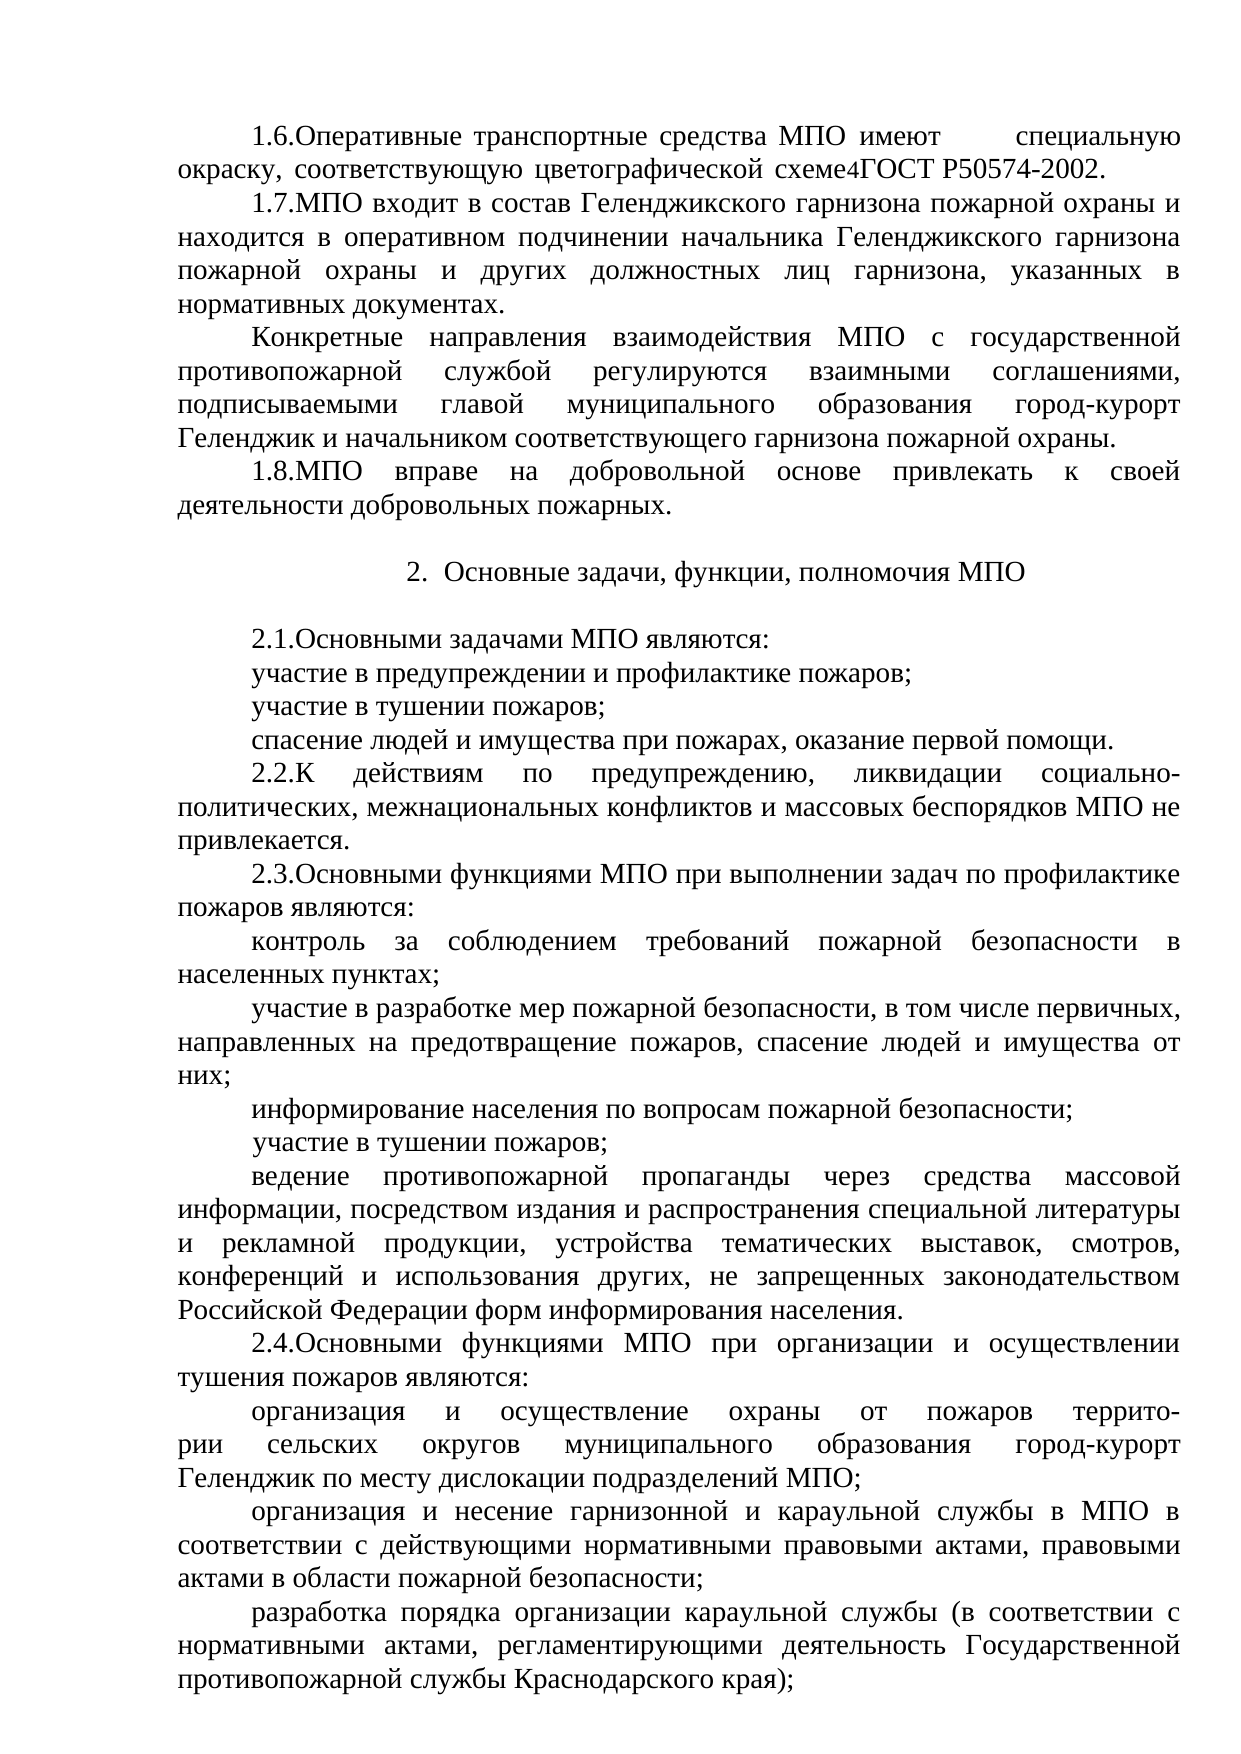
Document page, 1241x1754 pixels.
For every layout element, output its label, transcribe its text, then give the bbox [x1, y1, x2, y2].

text разработка порядка организации караульной службы (в соответствии с нормативными актами, регламентирующими деятельность Государственной противопожарной службы Краснодарского края); [177, 1594, 1181, 1694]
text участие в предупреждении и профилактике пожаров; [177, 655, 1181, 688]
text 1.6.Оперативные транспортные средства МПО имеют специальную окраску, соответствующую цветографической схеме ГОСТ Р50574-2002. [177, 118, 1181, 185]
text Конкретные направления взаимодействия МПО с государственной противопожарной службой регулируются взаимными соглашениями, подписываемыми главой муниципального образования город-курорт Геленджик и начальником соответствующего гарнизона пожарной охраны. [177, 319, 1181, 453]
text 2.3.Основными функциями МПО при выполнении задач по профилактике пожаров являются: [177, 856, 1181, 923]
text организация и осуществление охраны от пожаров террито- рии сельских округов муниципального образования город-курорт Геленджик по месту дислокации подразделений МПО; [177, 1393, 1181, 1493]
text 1.7.МПО входит в состав Геленджикского гарнизона пожарной охраны и находится в оперативном подчинении начальника Геленджикского гарнизона пожарной охраны и других должностных лиц гарнизона, указанных в нормативных документах. [177, 185, 1181, 319]
list Основные задачи, функции, полномочия МПО [251, 554, 1181, 588]
text участие в тушении пожаров; [177, 688, 1181, 722]
text 2.1.Основными задачами МПО являются: [177, 621, 1181, 655]
text 2.2.К действиям по предупреждению, ликвидации социально-политических, межнациональных конфликтов и массовых беспорядков МПО не привлекается. [177, 755, 1181, 856]
text ведение противопожарной пропаганды через средства массовой информации, посредством издания и распространения специальной литературы и рекламной продукции, устройства тематических выставок, смотров, конференций и использования других, не запрещенных законодательством Российской Федерации форм информирования населения. [177, 1158, 1181, 1326]
text 2.4.Основными функциями МПО при организации и осуществлении тушения пожаров являются: [177, 1326, 1181, 1393]
text участие в разработке мер пожарной безопасности, в том числе первичных, направленных на предотвращение пожаров, спасение людей и имущества от них; [177, 990, 1181, 1091]
text участие в тушении пожаров; [177, 1124, 1181, 1158]
text информирование населения по вопросам пожарной безопасности; [177, 1091, 1181, 1124]
text спасение людей и имущества при пожарах, оказание первой помощи. [177, 722, 1181, 755]
text контроль за соблюдением требований пожарной безопасности в населенных пунктах; [177, 923, 1181, 990]
text организация и несение гарнизонной и караульной службы в МПО в соответствии с действующими нормативными правовыми актами, правовыми актами в области пожарной безопасности; [177, 1493, 1181, 1594]
text 1.8.МПО вправе на добровольной основе привлекать к своей деятельности добровольных пожарных. [177, 453, 1181, 521]
